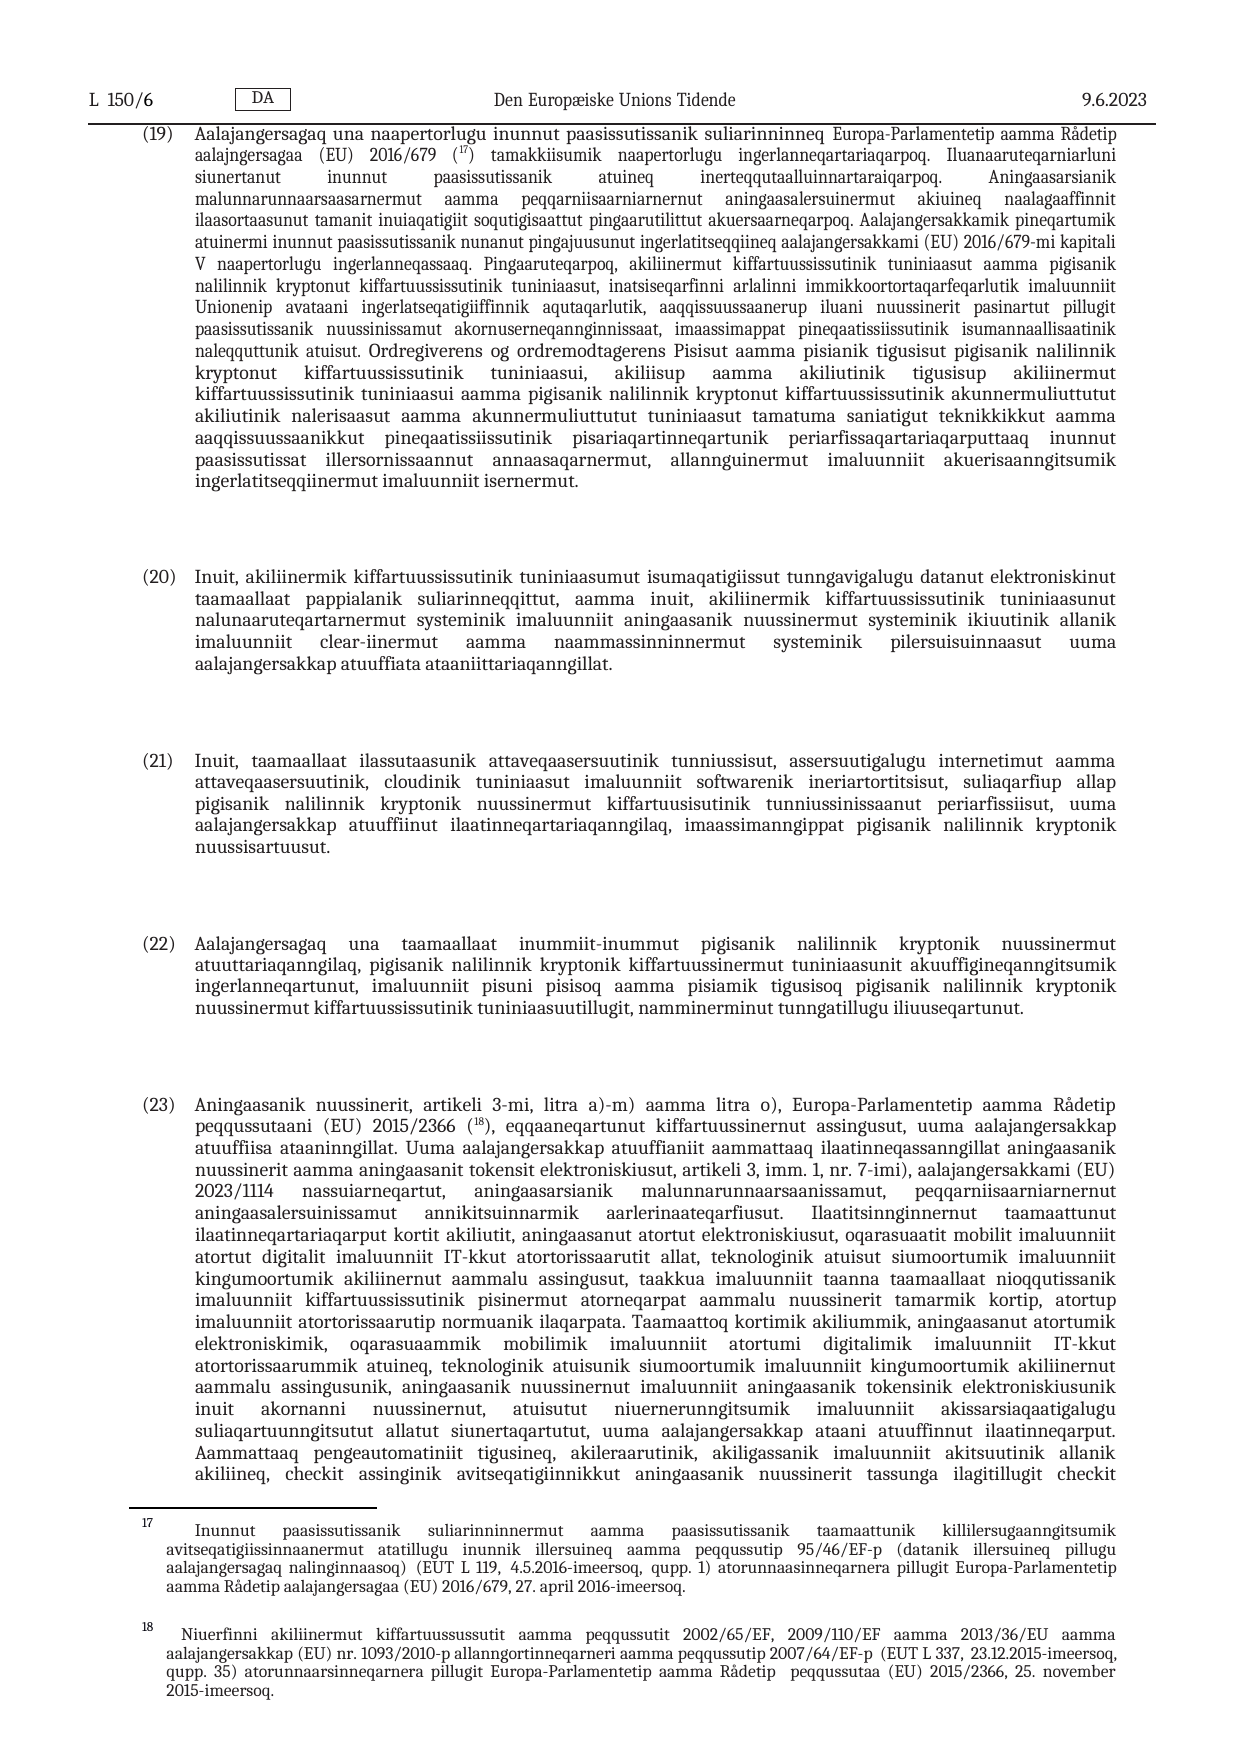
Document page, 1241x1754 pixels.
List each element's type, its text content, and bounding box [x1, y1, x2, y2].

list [142, 1094, 1117, 1486]
list Aalajangersagaq una naapertorlugu inunnut paasissutissanik suliarinninneq Europa-Parlamentetip aamma Rådetip aalajngersagaa (EU) 2016/679 () tamakkiisumik naapertorlugu ingerlanneqartariaqarpoq. Iluanaaruteqarniarluni siunertanut inunnut paasissutissanik atuineq inerteqqutaalluinnartaraiqarpoq. Aningaasarsianik malunnarunnaarsaasarnermut aamma peqqarniisaarniarnernut aningaasalersuinermut akiuineq naalagaaffinnit ilaasortaasunut tamanit inuiaqatigiit soqutigisaattut pingaarutilittut akuersaarneqarpoq. Aalajangersakkamik pineqartumik atuinermi inunnut paasissutissanik nunanut pingajuusunut ingerlatitseqqiineq aalajangersakkami (EU) 2016/679-mi kapitali V naapertorlugu ingerlanneqassaaq. Pingaaruteqarpoq, akiliinermut kiffartuussissutinik tuniniaasut aamma pigisanik nalilinnik kryptonut kiffartuussissutinik tuniniaasut, inatsiseqarfinni arlalinni immikkoortortaqarfeqarlutik imaluunniit Unionenip avataani ingerlatseqatigiiffinnik aqutaqarlutik, aaqqissuussaanerup iluani nuussinerit pasinartut pillugit paasissutissanik nuussinissamut akornuserneqannginnissaat, imaassimappat pineqaatissiissutinik isumannaallisaatinik naleqquttunik atuisut. Ordregiverens og ordremodtagerens Pisisut aamma pisianik tigusisut pigisanik nalilinnik kryptonut kiffartuussissutinik tuniniaasui, akiliisup aamma akiliutinik tigusisup akiliinermut kiffartuussissutinik tuniniaasui aamma pigisanik nalilinnik kryptonut kiffartuussissutinik akunnermuliuttutut akiliutinik nalerisaasut aamma akunnermuliuttutut tuniniaasut tamatuma saniatigut teknikkikkut aamma aaqqissuussaanikkut pineqaatissiissutinik pisariaqartinneqartunik periarfissaqartariaqarputtaaq inunnut paasissutissat illersornissaannut annaasaqarnermut, allannguinermut imaluunniit akuerisaanngitsumik ingerlatitseqqiinermut imaluunniit isernermut. [142, 123, 1117, 493]
list Inuit, akiliinermik kiffartuussissutinik tuniniaasumut isumaqatigiissut tunngavigalugu datanut elektroniskinut taamaallaat pappialanik suliarinneqqittut, aamma inuit, akiliinermik kiffartuussissutinik tuniniaasunut nalunaaruteqartarnermut systeminik imaluunniit aningaasanik nuussinermut systeminik ikiuutinik allanik imaluunniit clear-iinermut aamma naammassinninnermut systeminik pilersuisuinnaasut uuma aalajangersakkap atuuffiata ataaniittariaqanngillat. [142, 567, 1117, 675]
list Inuit, taamaallaat ilassutaasunik attaveqaasersuutinik tunniussisut, assersuutigalugu internetimut aamma attaveqaasersuutinik, cloudinik tuniniaasut imaluunniit softwarenik ineriartortitsisut, suliaqarfiup allap pigisanik nalilinnik kryptonik nuussinermut kiffartuusisutinik tunniussinissaanut periarfissiisut, uuma aalajangersakkap atuuffiinut ilaatinneqartariaqanngilaq, imaassimanngippat pigisanik nalilinnik kryptonik nuussisartuusut. [142, 750, 1117, 858]
list Aalajangersagaq una taamaallaat inummiit-inummut pigisanik nalilinnik kryptonik nuussinermut atuuttariaqanngilaq, pigisanik nalilinnik kryptonik kiffartuussinermut tuniniaasunit akuuffigineqanngitsumik ingerlanneqartunut, imaluunniit pisuni pisisoq aamma pisiamik tigusisoq pigisanik nalilinnik kryptonik nuussinermut kiffartuussissutinik tuniniaasuutillugit, namminerminut tunngatillugu iliuuseqartunut. [142, 933, 1117, 1020]
